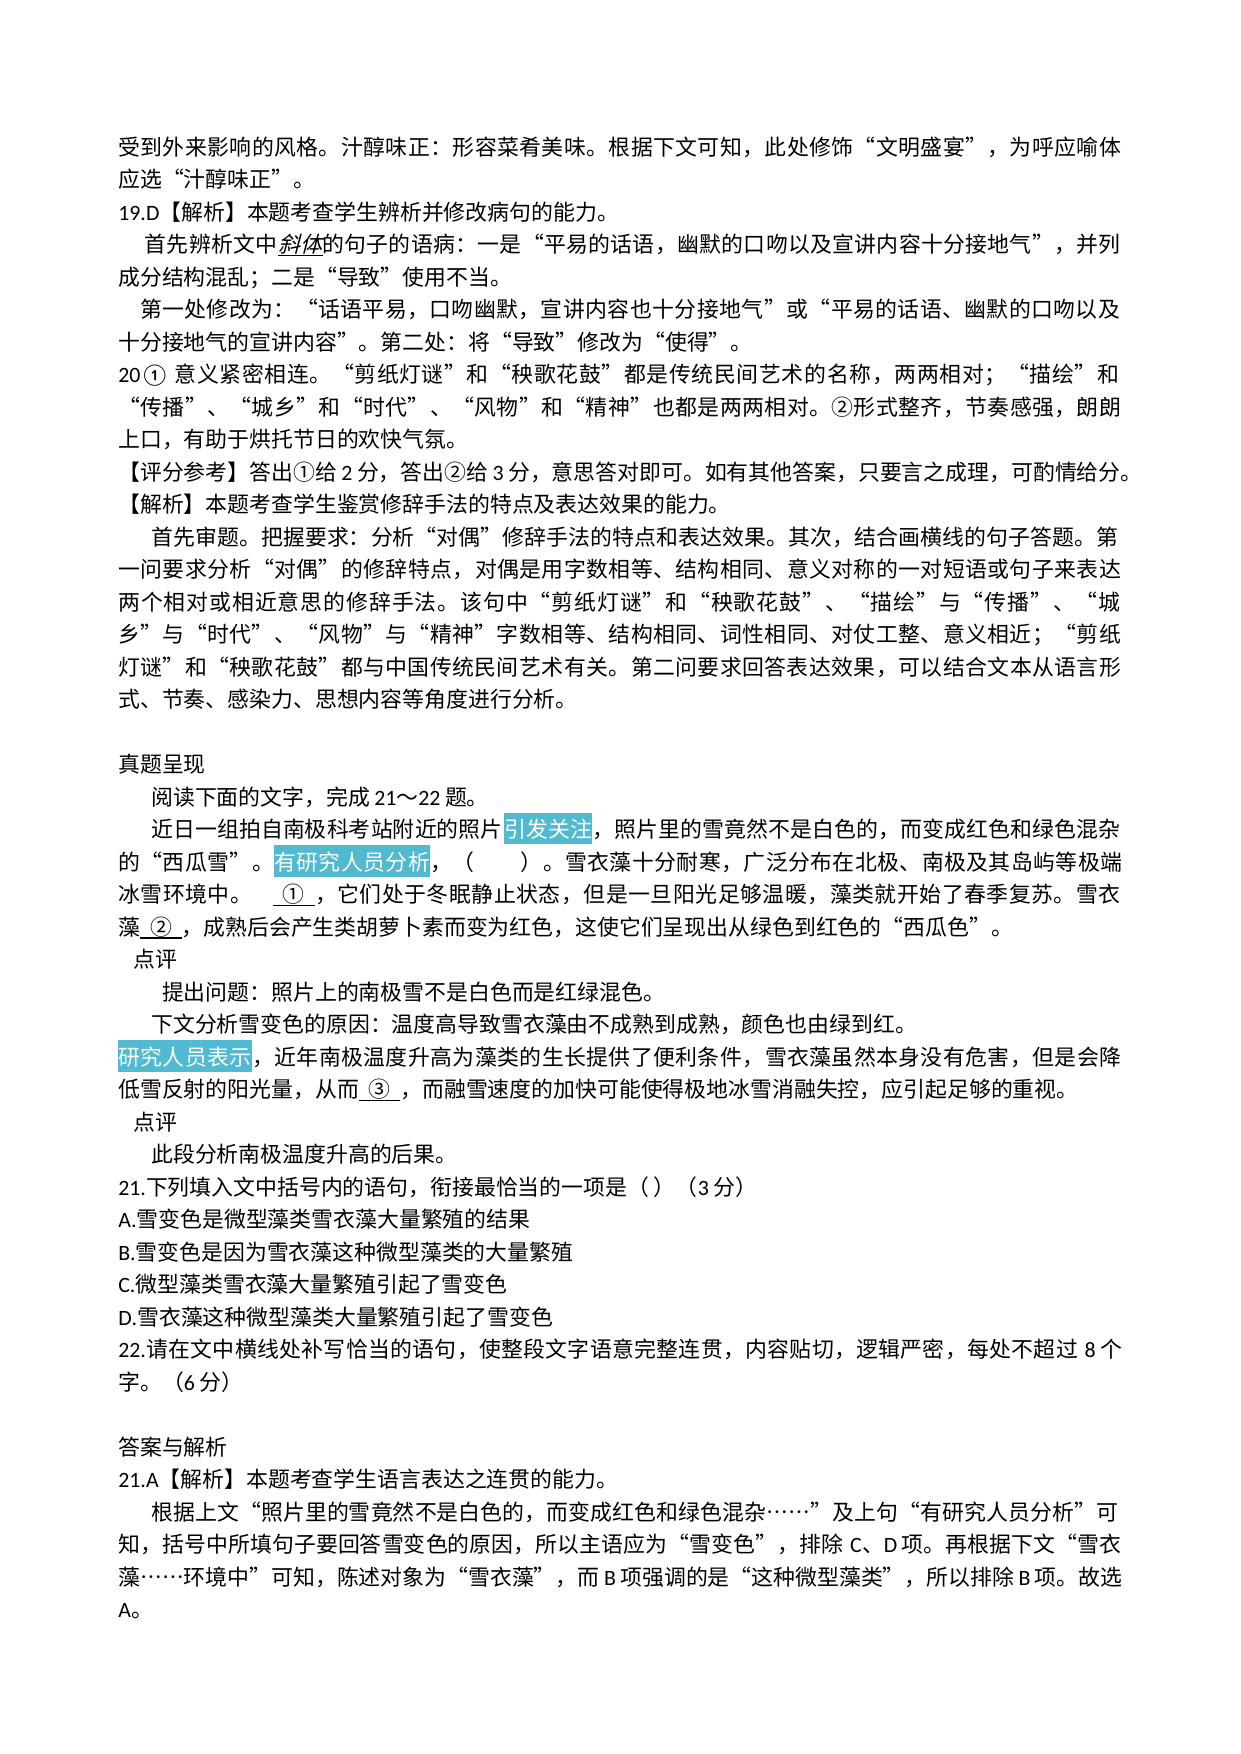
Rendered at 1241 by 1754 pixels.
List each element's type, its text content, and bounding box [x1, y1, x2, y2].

text 21.A【解析】本题考查学生语言表达之连贯的能力。 [118, 1462, 1122, 1494]
text 研究人员表示，近年南极温度升高为藻类的生长提供了便利条件，雪衣藻虽然本身没有危害，但是会降低雪反射的阳光量，从而 ③ ，而融雪速度的加快可能使得极地冰雪消融失控，应引起足够的重视。 [118, 1039, 1122, 1104]
text 【解析】本题考查学生鉴赏修辞手法的特点及表达效果的能力。 [118, 487, 1122, 519]
text 【评分参考】答出①给2分，答出②给3分，意思答对即可。如有其他答案，只要言之成理，可酌情给分。 [118, 454, 1122, 487]
text 根据上文“照片里的雪竟然不是白色的，而变成红色和绿色混杂……”及上句“有研究人员分析”可知，括号中所填句子要回答雪变色的原因，所以主语应为“雪变色”，排除C、D项。再根据下文“雪衣藻……环境中”可知，陈述对象为“雪衣藻”，而B项强调的是“这种微型藻类”，所以排除B项。故选A。 [118, 1494, 1122, 1624]
text 近日一组拍自南极科考站附近的照片引发关注，照片里的雪竟然不是白色的，而变成红色和绿色混杂的“西瓜雪”。有研究人员分析，（ ）。雪衣藻十分耐寒，广泛分布在北极、南极及其岛屿等极端冰雪环境中。 ① ，它们处于冬眠静止状态，但是一旦阳光足够温暖，藻类就开始了春季复苏。雪衣藻 ② ，成熟后会产生类胡萝卜素而变为红色，这使它们呈现出从绿色到红色的“西瓜色”。 [118, 812, 1122, 942]
text D.雪衣藻这种微型藻类大量繁殖引起了雪变色 [118, 1299, 1122, 1332]
text 阅读下面的文字，完成21～22题。 [118, 779, 1122, 812]
text A.雪变色是微型藻类雪衣藻大量繁殖的结果 [118, 1202, 1122, 1234]
text B.雪变色是因为雪衣藻这种微型藻类的大量繁殖 [118, 1234, 1122, 1267]
text 21.下列填入文中括号内的语句，衔接最恰当的一项是（ ）（3分） [118, 1169, 1122, 1202]
text 答案与解析 [118, 1429, 1122, 1462]
text 19.D【解析】本题考查学生辨析并修改病句的能力。 [118, 194, 1122, 227]
text 下文分析雪变色的原因：温度高导致雪衣藻由不成熟到成熟，颜色也由绿到红。 [118, 1007, 1122, 1039]
text 20①意义紧密相连。“剪纸灯谜”和“秧歌花鼓”都是传统民间艺术的名称，两两相对；“描绘”和“传播”、“城乡”和“时代”、“风物”和“精神”也都是两两相对。②形式整齐，节奏感强，朗朗上口，有助于烘托节日的欢快气氛。 [118, 357, 1122, 454]
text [118, 129, 1122, 194]
text 首先审题。把握要求：分析“对偶”修辞手法的特点和表达效果。其次，结合画横线的句子答题。第一问要求分析“对偶”的修辞特点，对偶是用字数相等、结构相同、意义对称的一对短语或句子来表达两个相对或相近意思的修辞手法。该句中“剪纸灯谜”和“秧歌花鼓”、“描绘”与“传播”、“城乡”与“时代”、“风物”与“精神”字数相等、结构相同、词性相同、对仗工整、意义相近；“剪纸灯谜”和“秧歌花鼓”都与中国传统民间艺术有关。第二问要求回答表达效果，可以结合文本从语言形式、节奏、感染力、思想内容等角度进行分析。 [118, 519, 1122, 714]
text 首先辨析文中斜体的句子的语病：一是“平易的话语，幽默的口吻以及宣讲内容十分接地气”，并列成分结构混乱；二是“导致”使用不当。 [118, 227, 1122, 292]
text 真题呈现 [118, 747, 1122, 779]
text 22.请在文中横线处补写恰当的语句，使整段文字语意完整连贯，内容贴切，逻辑严密，每处不超过8个字。（6分） [118, 1332, 1122, 1397]
text 此段分析南极温度升高的后果。 [118, 1137, 1122, 1169]
text 提出问题：照片上的南极雪不是白色而是红绿混色。 [118, 974, 1122, 1007]
text 点评 [118, 1104, 1122, 1137]
text C.微型藻类雪衣藻大量繁殖引起了雪变色 [118, 1267, 1122, 1299]
text 第一处修改为：“话语平易，口吻幽默，宣讲内容也十分接地气”或“平易的话语、幽默的口吻以及十分接地气的宣讲内容”。第二处：将“导致”修改为“使得”。 [118, 292, 1122, 357]
text 点评 [118, 942, 1122, 974]
